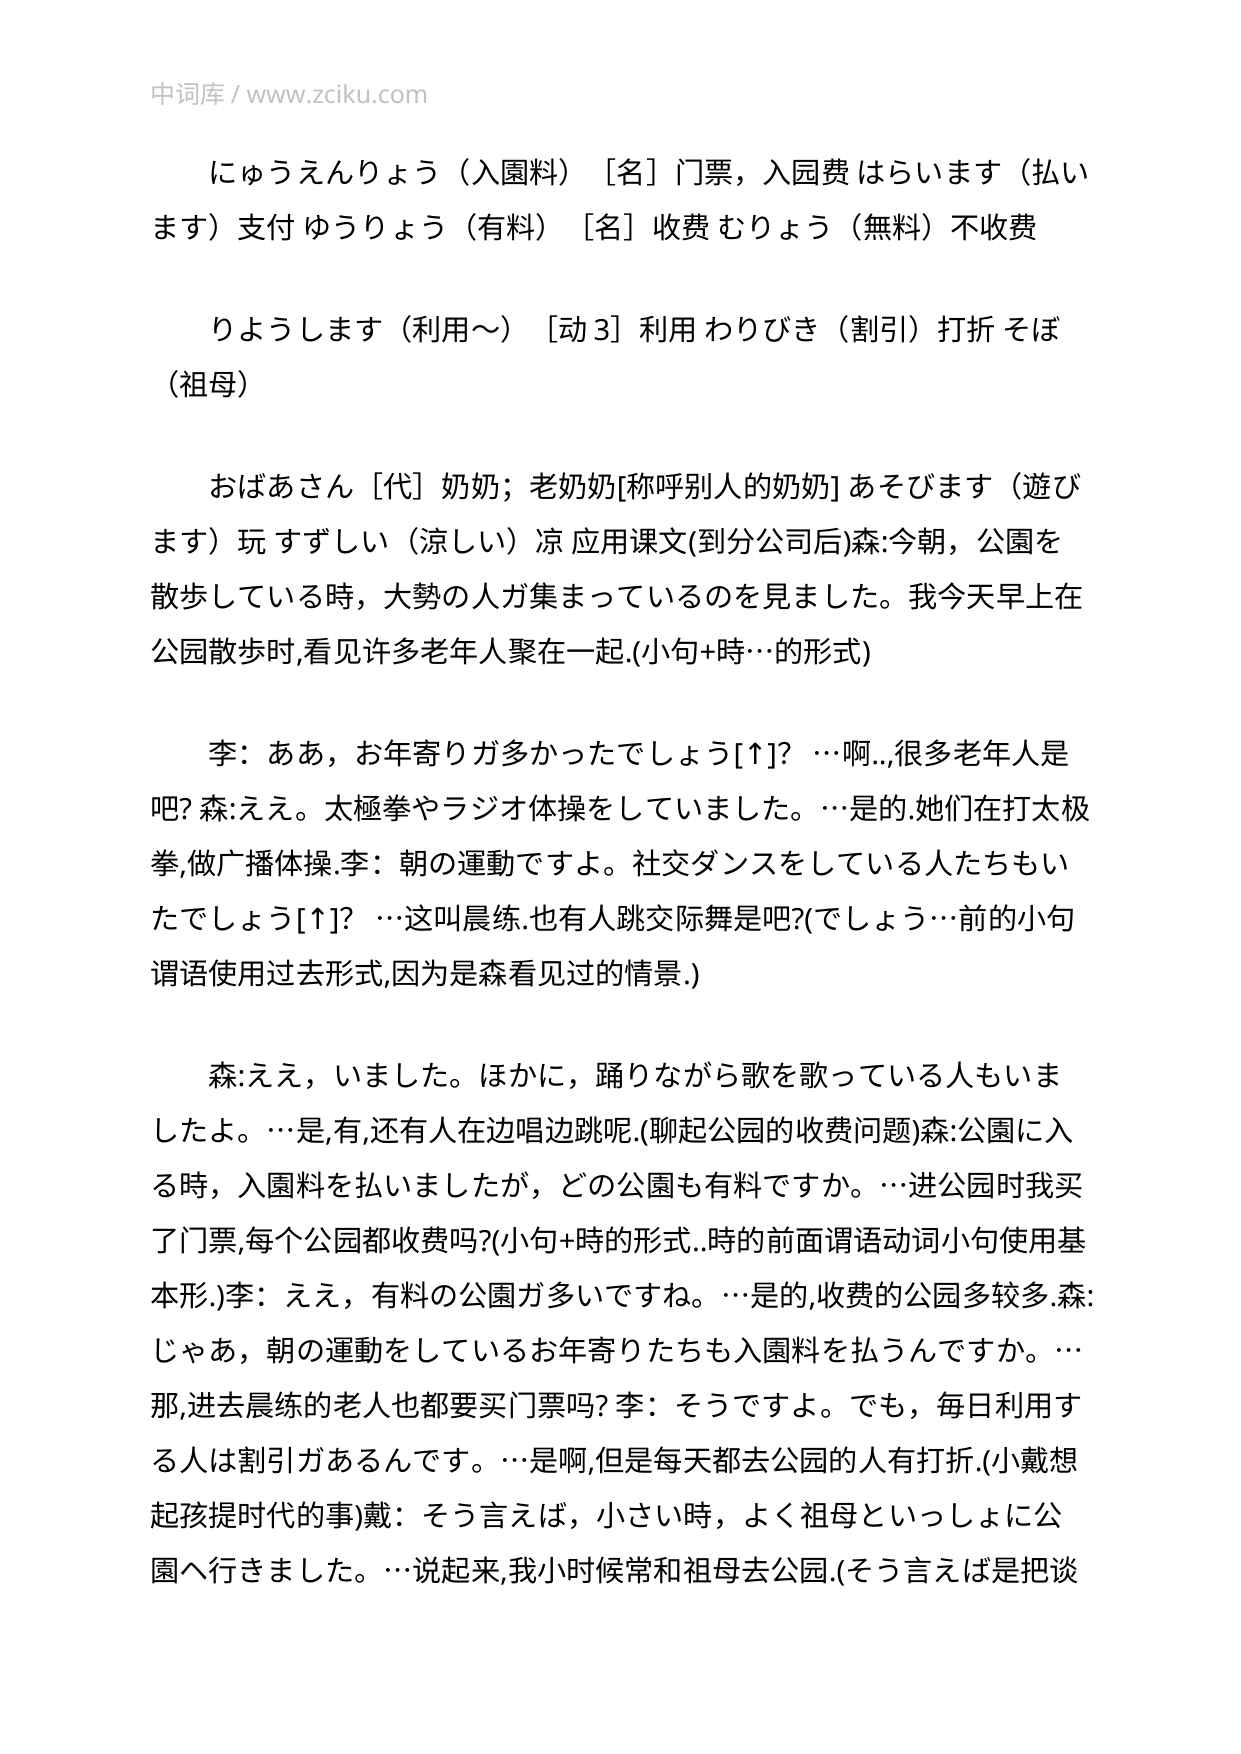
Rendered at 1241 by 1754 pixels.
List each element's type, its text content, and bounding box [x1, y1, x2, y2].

text にゅうえんりょう（入園料）［名］门票，入园费 はらいます（払います）支付 ゆうりょう（有料）［名］收费 むりょう（無料）不收费 [150, 150, 1090, 247]
text おばあさん［代］奶奶；老奶奶[称呼别人的奶奶] あそびます（遊びます）玩 すずしい（涼しい）凉 应用课文(到分公司后)森:今朝，公園を散歩している時，大勢の人ガ集まっているのを見ました。我今天早上在公园散歩时,看见许多老年人聚在一起.(小句+時…的形式) [150, 463, 1090, 671]
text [150, 1052, 1090, 1589]
text りようします（利用～）［动3］利用 わりびき（割引）打折 そぼ（祖母） [150, 307, 1090, 404]
text 李：ああ，お年寄りガ多かったでしょう[↑]？ …啊..,很多老年人是吧? 森:ええ。太極拳やラジオ体操をしていました。…是的.她们在打太极拳,做广播体操.李：朝の運動ですよ。社交ダンスをしている人たちもいたでしょう[↑]？ …这叫晨练.也有人跳交际舞是吧?(でしょう…前的小句谓语使用过去形式,因为是森看见过的情景.) [150, 730, 1090, 993]
